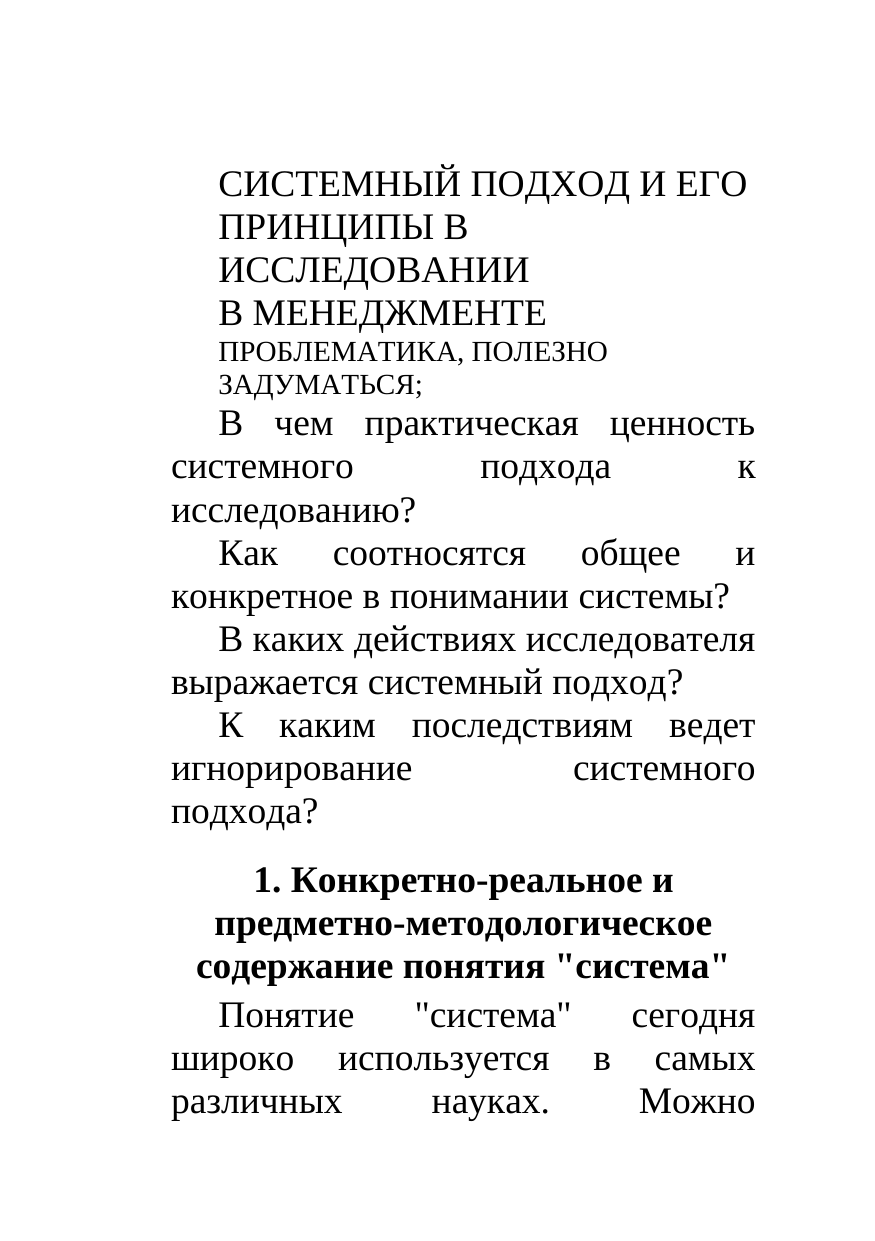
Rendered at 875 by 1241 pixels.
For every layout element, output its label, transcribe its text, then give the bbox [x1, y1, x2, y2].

text ИССЛЕДОВАНИИ [171, 247, 756, 291]
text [171, 993, 756, 1122]
text В каких действиях исследователя выражается системный подход? [171, 616, 756, 703]
text ПРОБЛЕМАТИКА, ПОЛЕЗНО [171, 334, 756, 367]
text Как соотносятся общее и конкретное в понимании системы? [171, 530, 756, 616]
text К каким последствиям ведет игнорирование системного подхода? [171, 703, 756, 832]
text В МЕНЕДЖМЕНТЕ [171, 291, 756, 334]
text СИСТЕМНЫЙ ПОДХОД И ЕГО [171, 161, 756, 204]
text 1. Конкретно-реальное и предметно-методологическое содержание понятия "система" [171, 857, 756, 986]
text ПРИНЦИПЫ В [171, 204, 756, 247]
text В чем практическая ценность системного подхода к исследованию? [171, 401, 756, 530]
text ЗАДУМАТЬСЯ; [171, 367, 756, 401]
